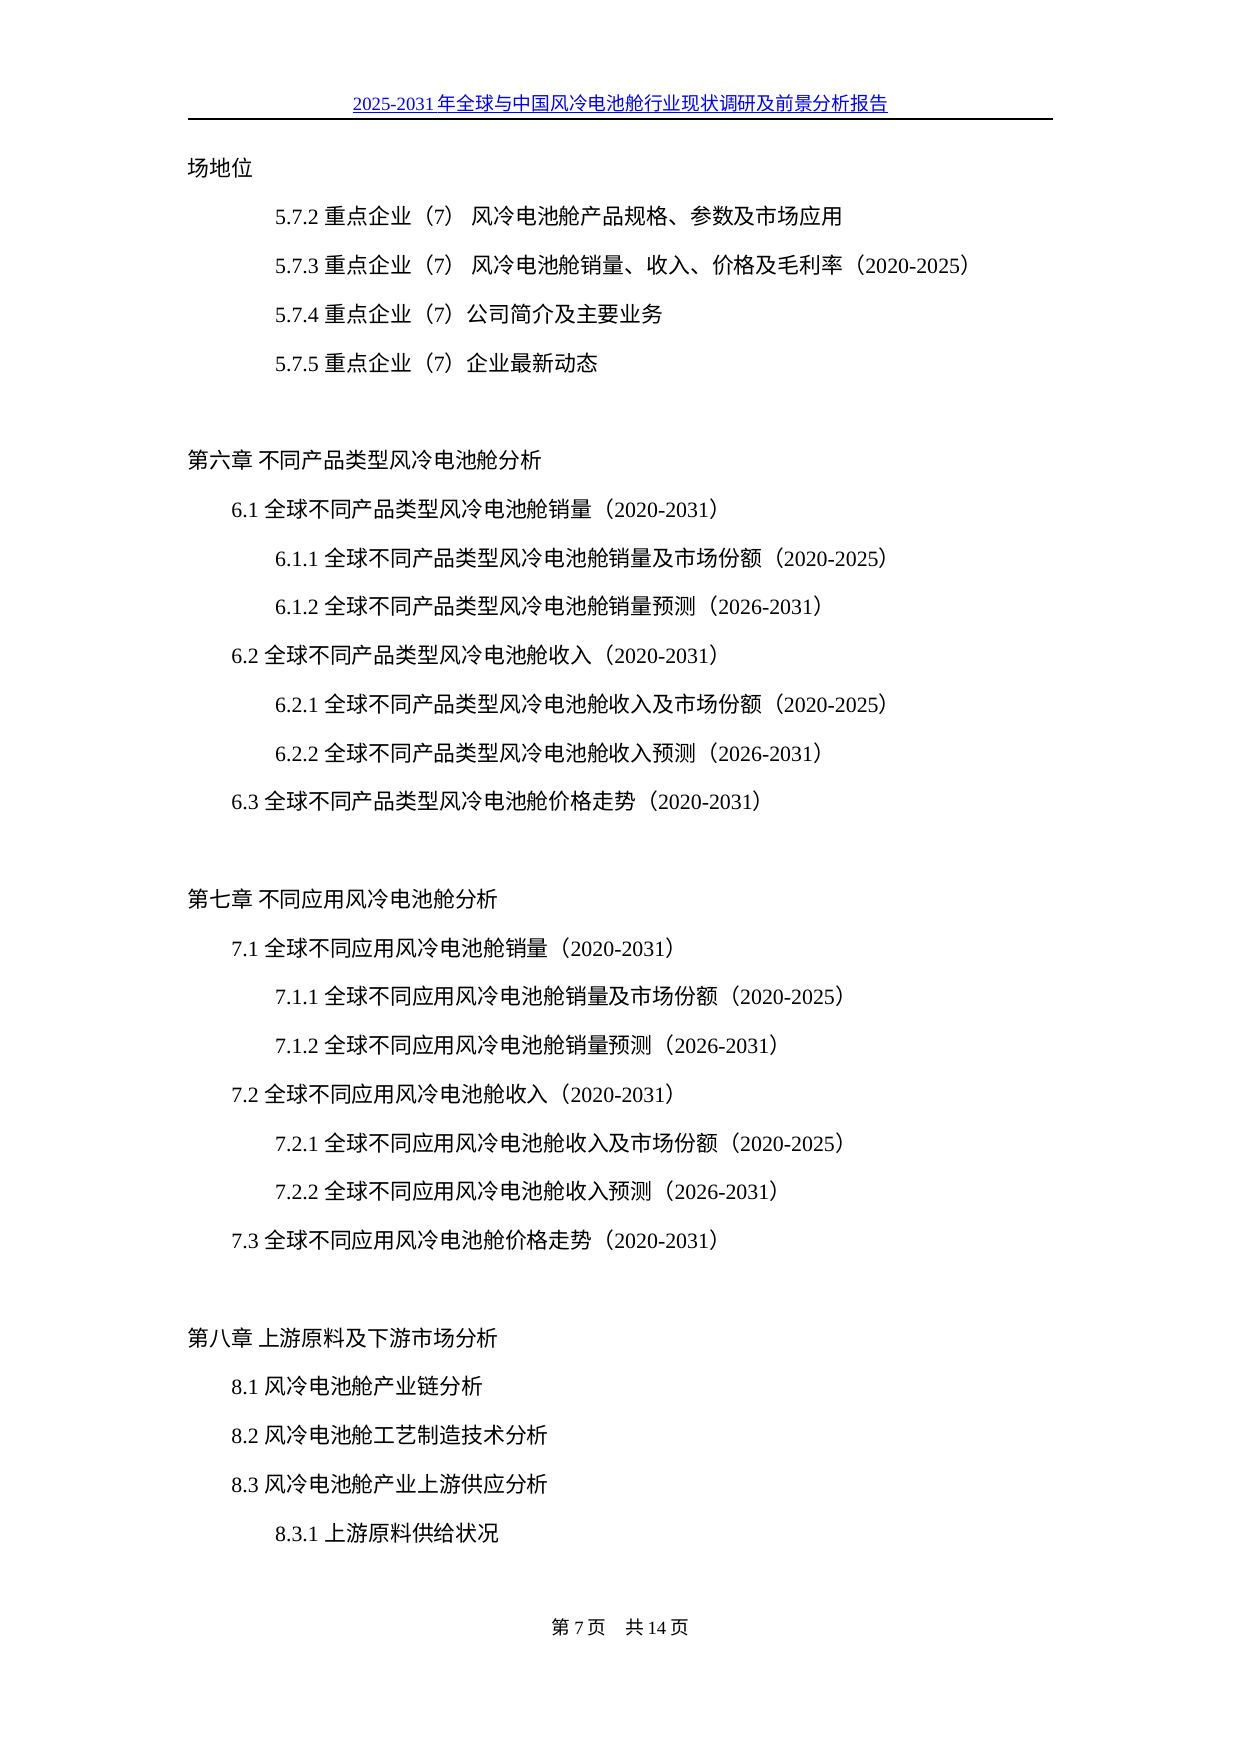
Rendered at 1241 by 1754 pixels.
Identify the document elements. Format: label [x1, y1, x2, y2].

text [187, 150, 1053, 1548]
